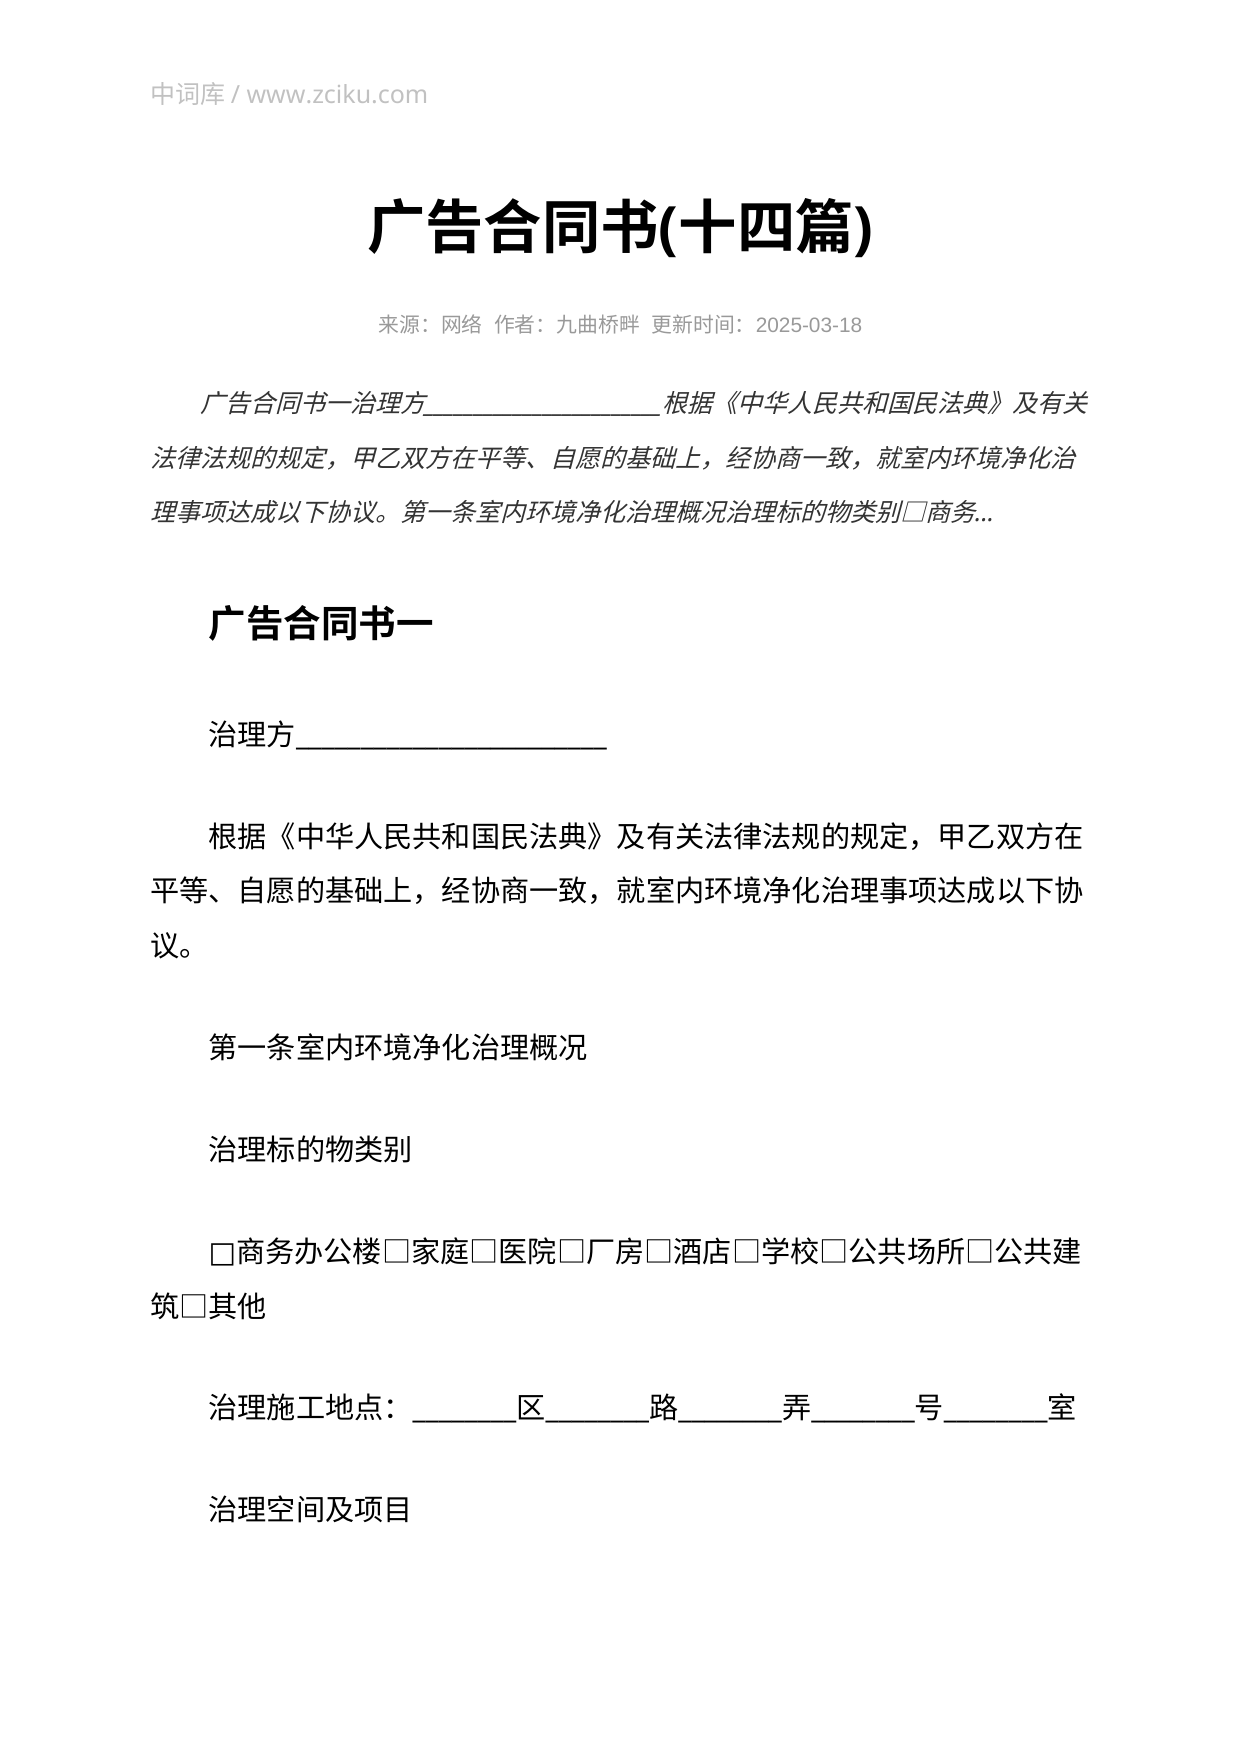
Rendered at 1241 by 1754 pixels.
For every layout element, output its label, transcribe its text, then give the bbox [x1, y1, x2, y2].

text 第一条室内环境净化治理概况 [150, 1025, 1090, 1067]
text 治理施工地点：________区________路________弄________号________室 [150, 1385, 1090, 1427]
text 治理标的物类别 [150, 1126, 1090, 1169]
text 广告合同书一治理方________________________根据《中华人民共和国民法典》及有关法律法规的规定，甲乙双方在平等、自愿的基础上，经协商一致，就室内环境净化治理事项达成以下协议。第一条室内环境净化治理概况治理标的物类别□商务... [150, 384, 1090, 529]
text 治理空间及项目 [150, 1487, 1090, 1529]
text 来源：网络 作者：九曲桥畔 更新时间：2025-03-18 [150, 313, 1090, 337]
text 广告合同书一 [150, 594, 1090, 648]
text 治理方________________________ [150, 711, 1090, 753]
text □商务办公楼□家庭□医院□厂房□酒店□学校□公共场所□公共建筑□其他 [150, 1228, 1090, 1326]
text 根据《中华人民共和国民法典》及有关法律法规的规定，甲乙双方在平等、自愿的基础上，经协商一致，就室内环境净化治理事项达成以下协议。 [150, 813, 1090, 965]
subtitle 广告合同书(十四篇) [150, 181, 1090, 266]
